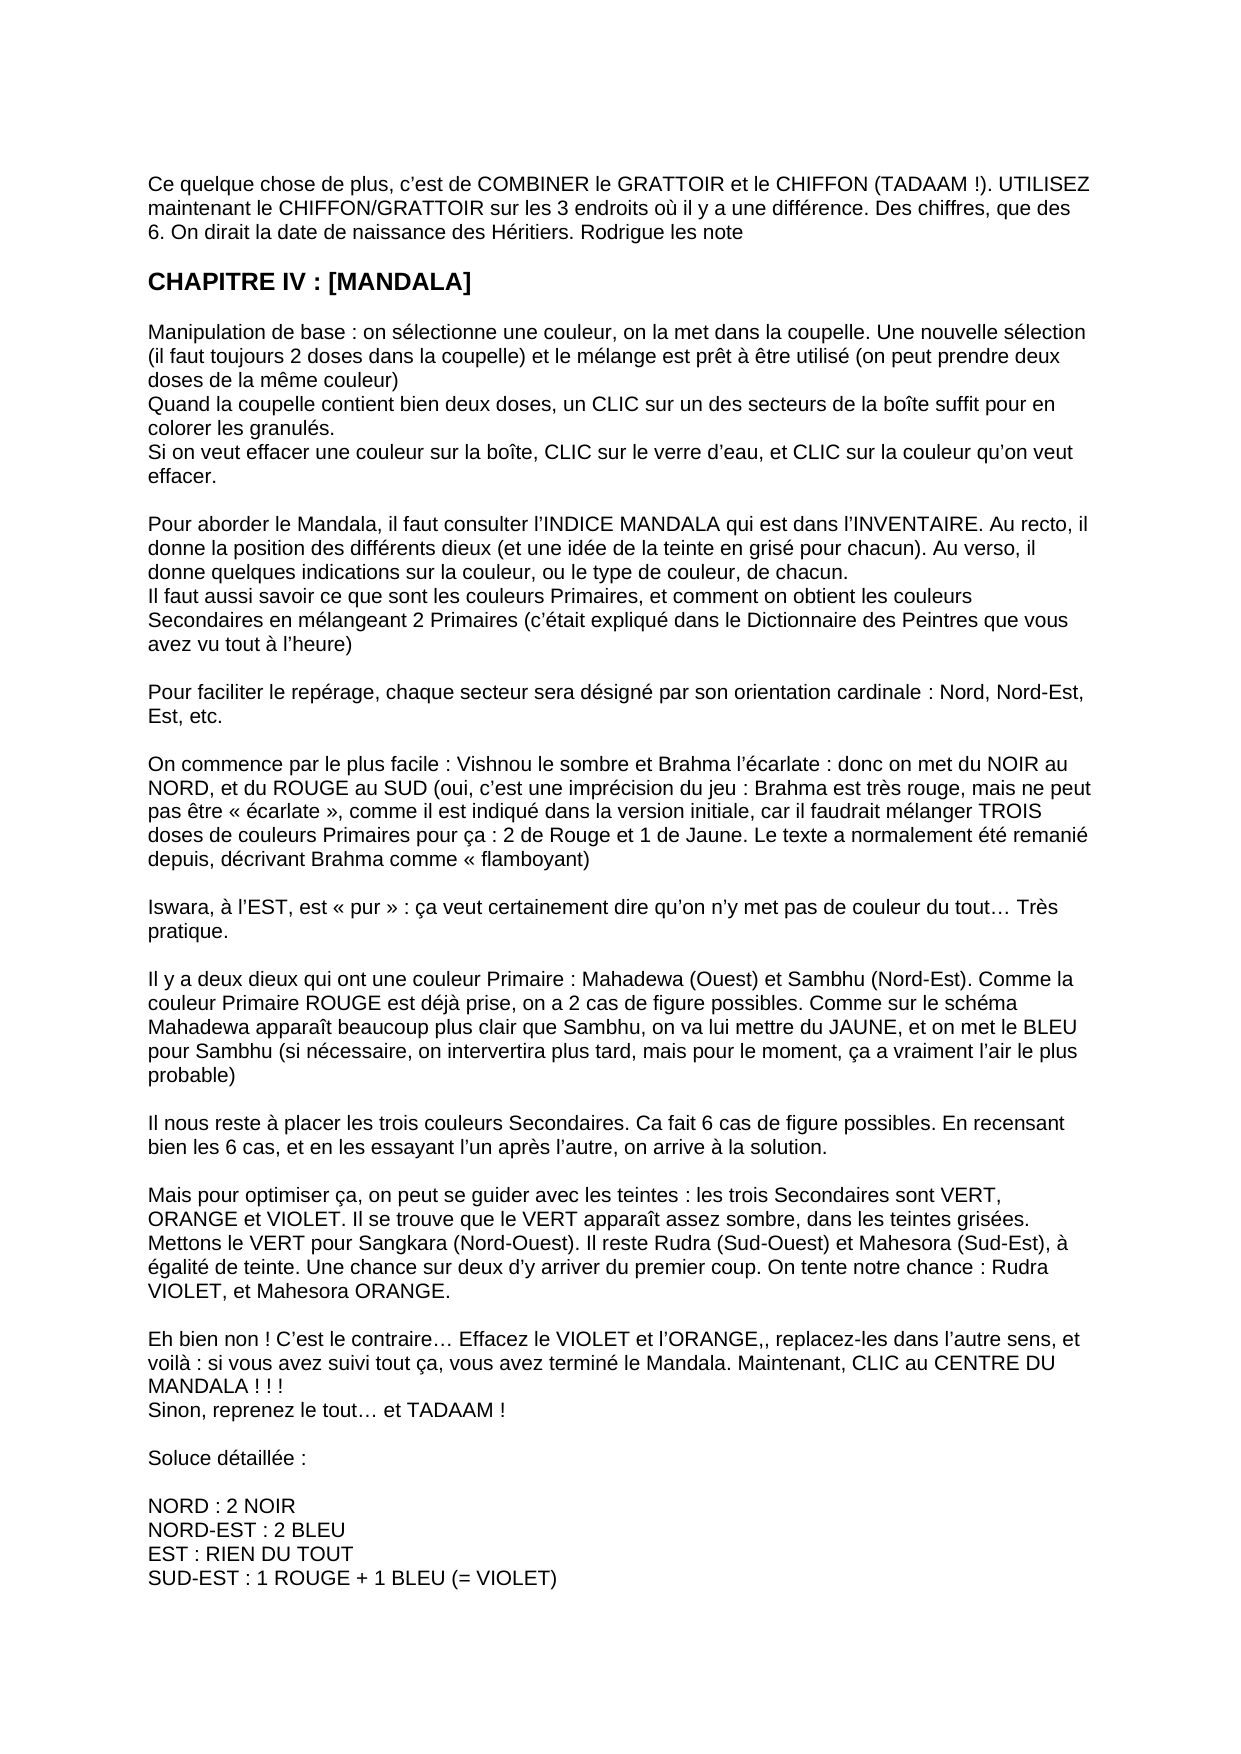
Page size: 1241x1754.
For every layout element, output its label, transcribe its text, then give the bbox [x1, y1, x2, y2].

text Si on veut effacer une couleur sur la boîte, CLIC sur le verre d’eau, et CLIC sur la couleur qu’on veut effacer. [148, 440, 1093, 488]
text Pour faciliter le repérage, chaque secteur sera désigné par son orientation cardinale : Nord, Nord-Est, Est, etc. [148, 679, 1093, 727]
text NORD : 2 NOIR [148, 1494, 1093, 1518]
text Mais pour optimiser ça, on peut se guider avec les teintes : les trois Secondaires sont VERT, ORANGE et VIOLET. Il se trouve que le VERT apparaît assez sombre, dans les teintes grisées. Mettons le VERT pour Sangkara (Nord-Ouest). Il reste Rudra (Sud-Ouest) et Mahesora (Sud-Est), à égalité de teinte. Une chance sur deux d’y arriver du premier coup. On tente notre chance : Rudra VIOLET, et Mahesora ORANGE. [148, 1183, 1093, 1302]
text Quand la coupelle contient bien deux doses, un CLIC sur un des secteurs de la boîte suffit pour en colorer les granulés. [148, 392, 1093, 440]
text EST : RIEN DU TOUT [148, 1542, 1093, 1566]
text Il y a deux dieux qui ont une couleur Primaire : Mahadewa (Ouest) et Sambhu (Nord-Est). Comme la couleur Primaire ROUGE est déjà prise, on a 2 cas de figure possibles. Comme sur le schéma Mahadewa apparaît beaucoup plus clair que Sambhu, on va lui mettre du JAUNE, et on met le BLEU pour Sambhu (si nécessaire, on intervertira plus tard, mais pour le moment, ça a vraiment l’air le plus probable) [148, 967, 1093, 1087]
text Pour aborder le Mandala, il faut consulter l’INDICE MANDALA qui est dans l’INVENTAIRE. Au recto, il donne la position des différents dieux (et une idée de la teinte en grisé pour chacun). Au verso, il donne quelques indications sur la couleur, ou le type de couleur, de chacun. [148, 512, 1093, 584]
text Ce quelque chose de plus, c’est de COMBINER le GRATTOIR et le CHIFFON (TADAAM !). UTILISEZ maintenant le CHIFFON/GRATTOIR sur les 3 endroits où il y a une différence. Des chiffres, que des 6. On dirait la date de naissance des Héritiers. Rodrigue les note [148, 172, 1093, 243]
text Il faut aussi savoir ce que sont les couleurs Primaires, et comment on obtient les couleurs Secondaires en mélangeant 2 Primaires (c’était expliqué dans le Dictionnaire des Peintres que vous avez vu tout à l’heure) [148, 584, 1093, 656]
text On commence par le plus facile : Vishnou le sombre et Brahma l’écarlate : donc on met du NOIR au NORD, et du ROUGE au SUD (oui, c’est une imprécision du jeu : Brahma est très rouge, mais ne peut pas être « écarlate », comme il est indiqué dans la version initiale, car il faudrait mélanger TROIS doses de couleurs Primaires pour ça : 2 de Rouge et 1 de Jaune. Le texte a normalement été remanié depuis, décrivant Brahma comme « flamboyant) [148, 751, 1093, 871]
text Eh bien non ! C’est le contraire… Effacez le VIOLET et l’ORANGE,, replacez-les dans l’autre sens, et voilà : si vous avez suivi tout ça, vous avez terminé le Mandala. Maintenant, CLIC au CENTRE DU MANDALA ! ! ! [148, 1326, 1093, 1398]
text Iswara, à l’EST, est « pur » : ça veut certainement dire qu’on n’y met pas de couleur du tout… Très pratique. [148, 895, 1093, 943]
text Soluce détaillée : [148, 1446, 1093, 1470]
text Manipulation de base : on sélectionne une couleur, on la met dans la coupelle. Une nouvelle sélection (il faut toujours 2 doses dans la coupelle) et le mélange est prêt à être utilisé (on peut prendre deux doses de la même couleur) [148, 320, 1093, 392]
text CHAPITRE IV : [MANDALA] [148, 267, 1093, 296]
text Sinon, reprenez le tout… et TADAAM ! [148, 1398, 1093, 1422]
text Il nous reste à placer les trois couleurs Secondaires. Ca fait 6 cas de figure possibles. En recensant bien les 6 cas, et en les essayant l’un après l’autre, on arrive à la solution. [148, 1111, 1093, 1159]
text NORD-EST : 2 BLEU [148, 1518, 1093, 1542]
text SUD-EST : 1 ROUGE + 1 BLEU (= VIOLET) [148, 1566, 1093, 1590]
